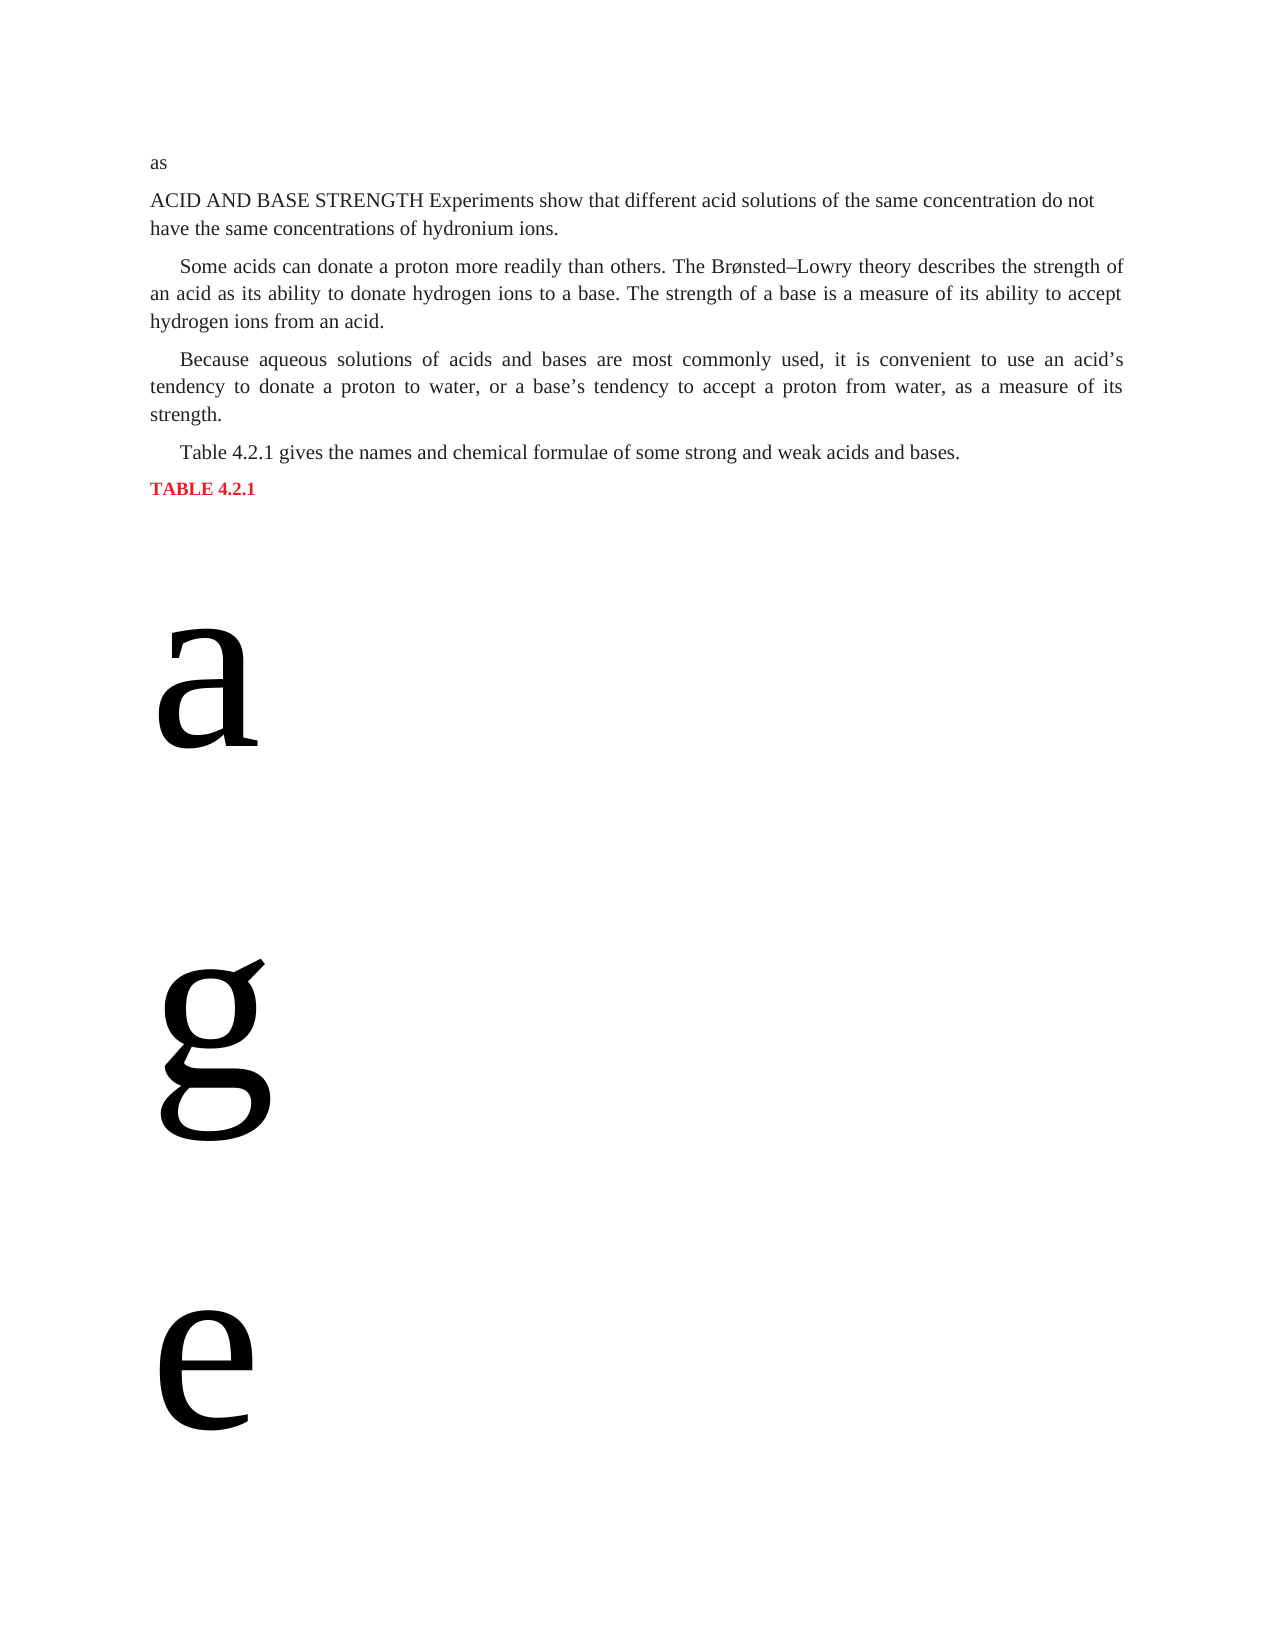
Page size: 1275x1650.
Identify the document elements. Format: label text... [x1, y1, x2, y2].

text g [150, 854, 1125, 1142]
text TABLE 4.2.1 [150, 478, 1125, 500]
text Because aqueous solutions of acids and bases are most commonly used, it is convenient to use an acid’s tendency to donate a proton to water, or a base’s tendency to accept a proton from water, as a measure of its strength. [150, 347, 1125, 426]
text ACID AND BASE STRENGTH Experiments show that different acid solutions of the same concentration do not have the same concentrations of hydronium ions. [150, 188, 1125, 240]
text as [150, 150, 1125, 174]
text Some acids can donate a proton more readily than others. The Brønsted–Lowry theory describes the strength of an acid as its ability to donate hydrogen ions to a base. The strength of a base is a measure of its ability to accept hydrogen ions from an acid. [150, 254, 1125, 333]
text e [150, 1195, 1125, 1483]
text a [150, 513, 1125, 801]
text Table 4.2.1 gives the names and chemical formulae of some strong and weak acids and bases. [150, 440, 1125, 464]
